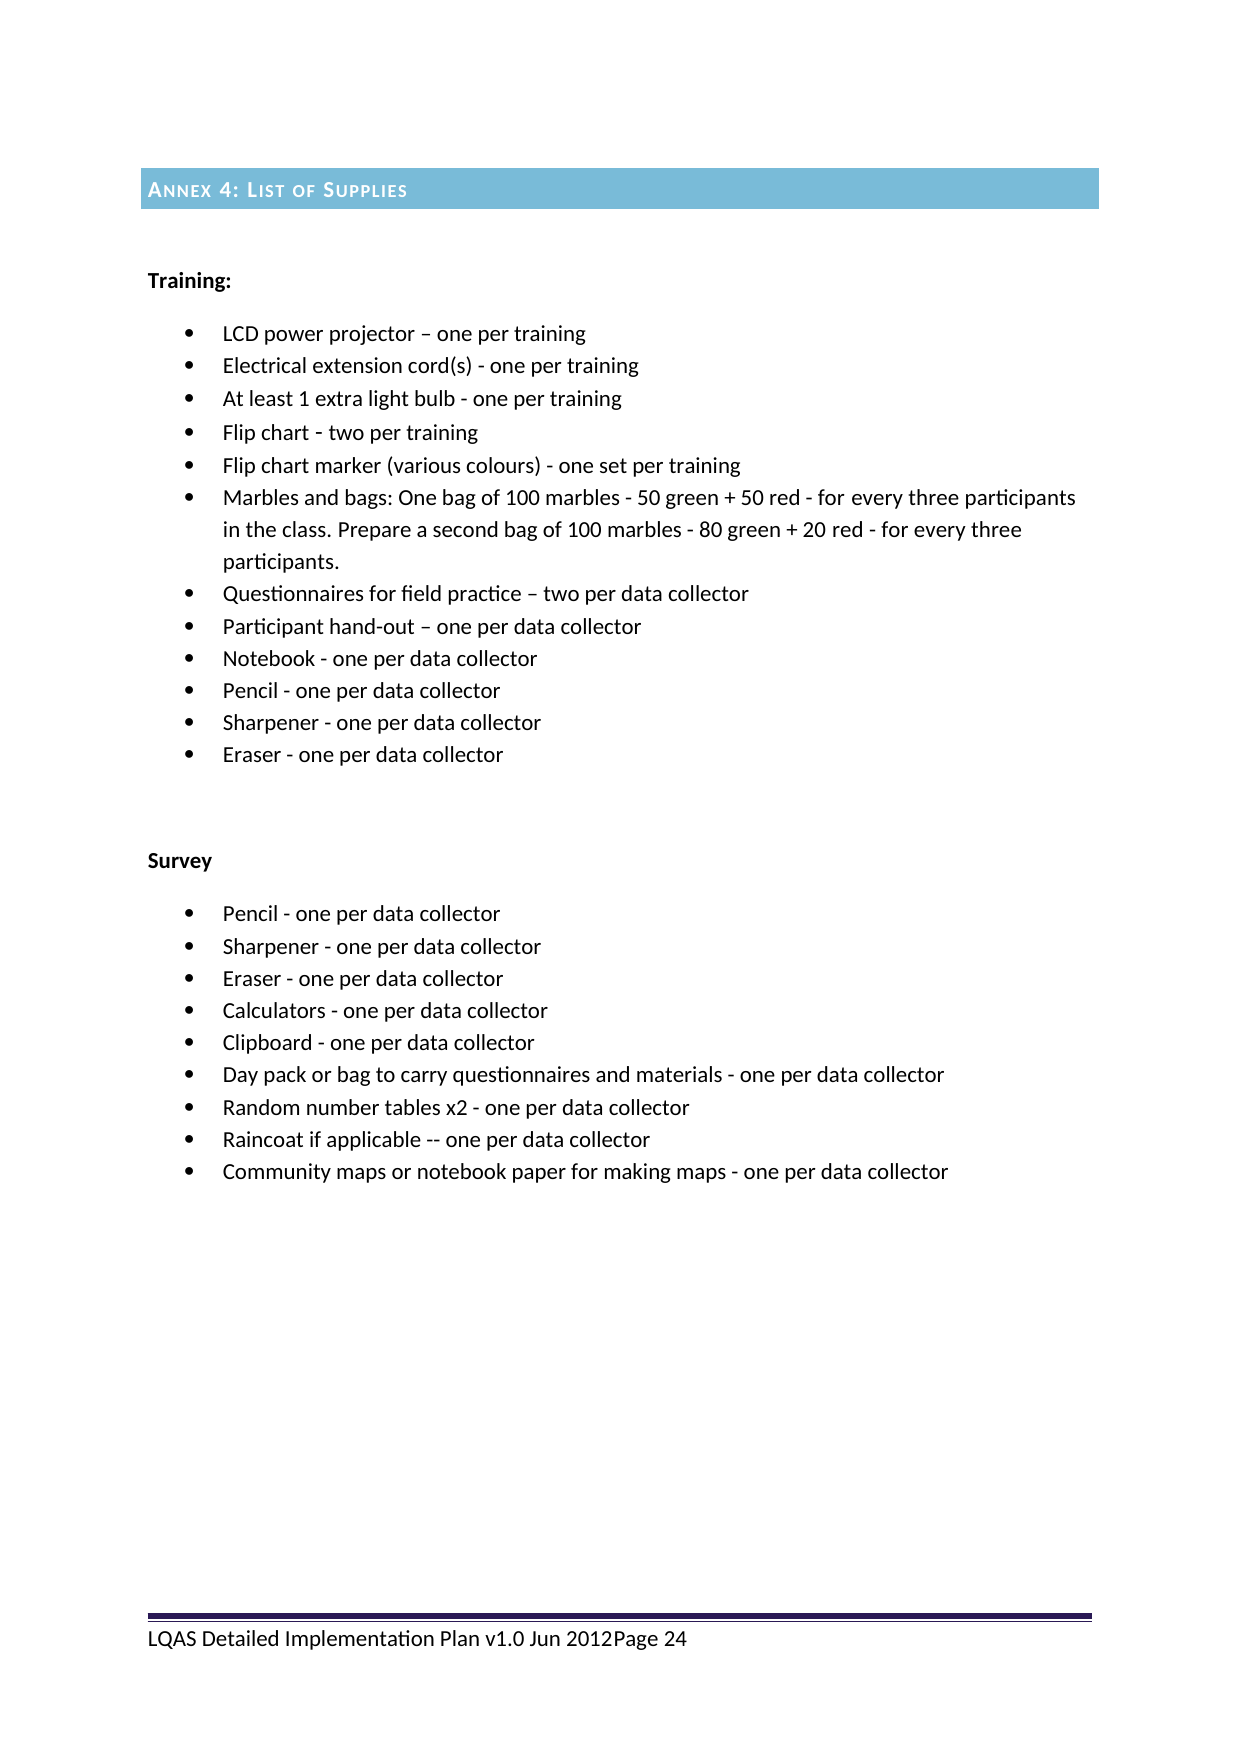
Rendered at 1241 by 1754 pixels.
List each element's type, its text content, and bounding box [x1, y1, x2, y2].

list Participant hand-out – one per data collector [185, 612, 1092, 640]
list Community maps or notebook paper for making maps - one per data collector [185, 1157, 1092, 1185]
text Survey [148, 847, 1092, 874]
list At least 1 extra light bulb - one per training [185, 384, 1092, 412]
list Electrical extension cord(s) - one per training [185, 351, 1092, 379]
list Notebook - one per data collector [185, 644, 1092, 672]
list Calculators - one per data collector [185, 996, 1092, 1024]
list Day pack or bag to carry questionnaires and materials - one per data collector [185, 1061, 1092, 1088]
list Sharpener - one per data collector [185, 932, 1092, 960]
list Questionnaires for field practice – two per data collector [185, 579, 1092, 608]
list Random number tables x2 - one per data collector [185, 1093, 1092, 1121]
subtitle Annex 4: List of Supplies [148, 175, 1092, 203]
list LCD power projector – one per training [185, 319, 1092, 347]
list Flip chart marker (various colours) - one set per training [185, 451, 1092, 479]
list Raincoat if applicable -- one per data collector [185, 1125, 1092, 1153]
list Sharpener - one per data collector [185, 708, 1092, 736]
list Pencil - one per data collector [185, 899, 1092, 928]
list Pencil - one per data collector [185, 676, 1092, 704]
list Clipboard - one per data collector [185, 1028, 1092, 1056]
list Marbles and bags: One bag of 100 marbles - 50 green + 50 red - for every three participants in the class. Prepare a second bag of 100 marbles - 80 green + 20 red - for every three participants. [185, 483, 1092, 575]
list Eraser - one per data collector [185, 964, 1092, 992]
list Flip chart - two per training [185, 416, 1092, 446]
list Eraser - one per data collector [185, 741, 1092, 768]
text Training: [148, 266, 1092, 294]
